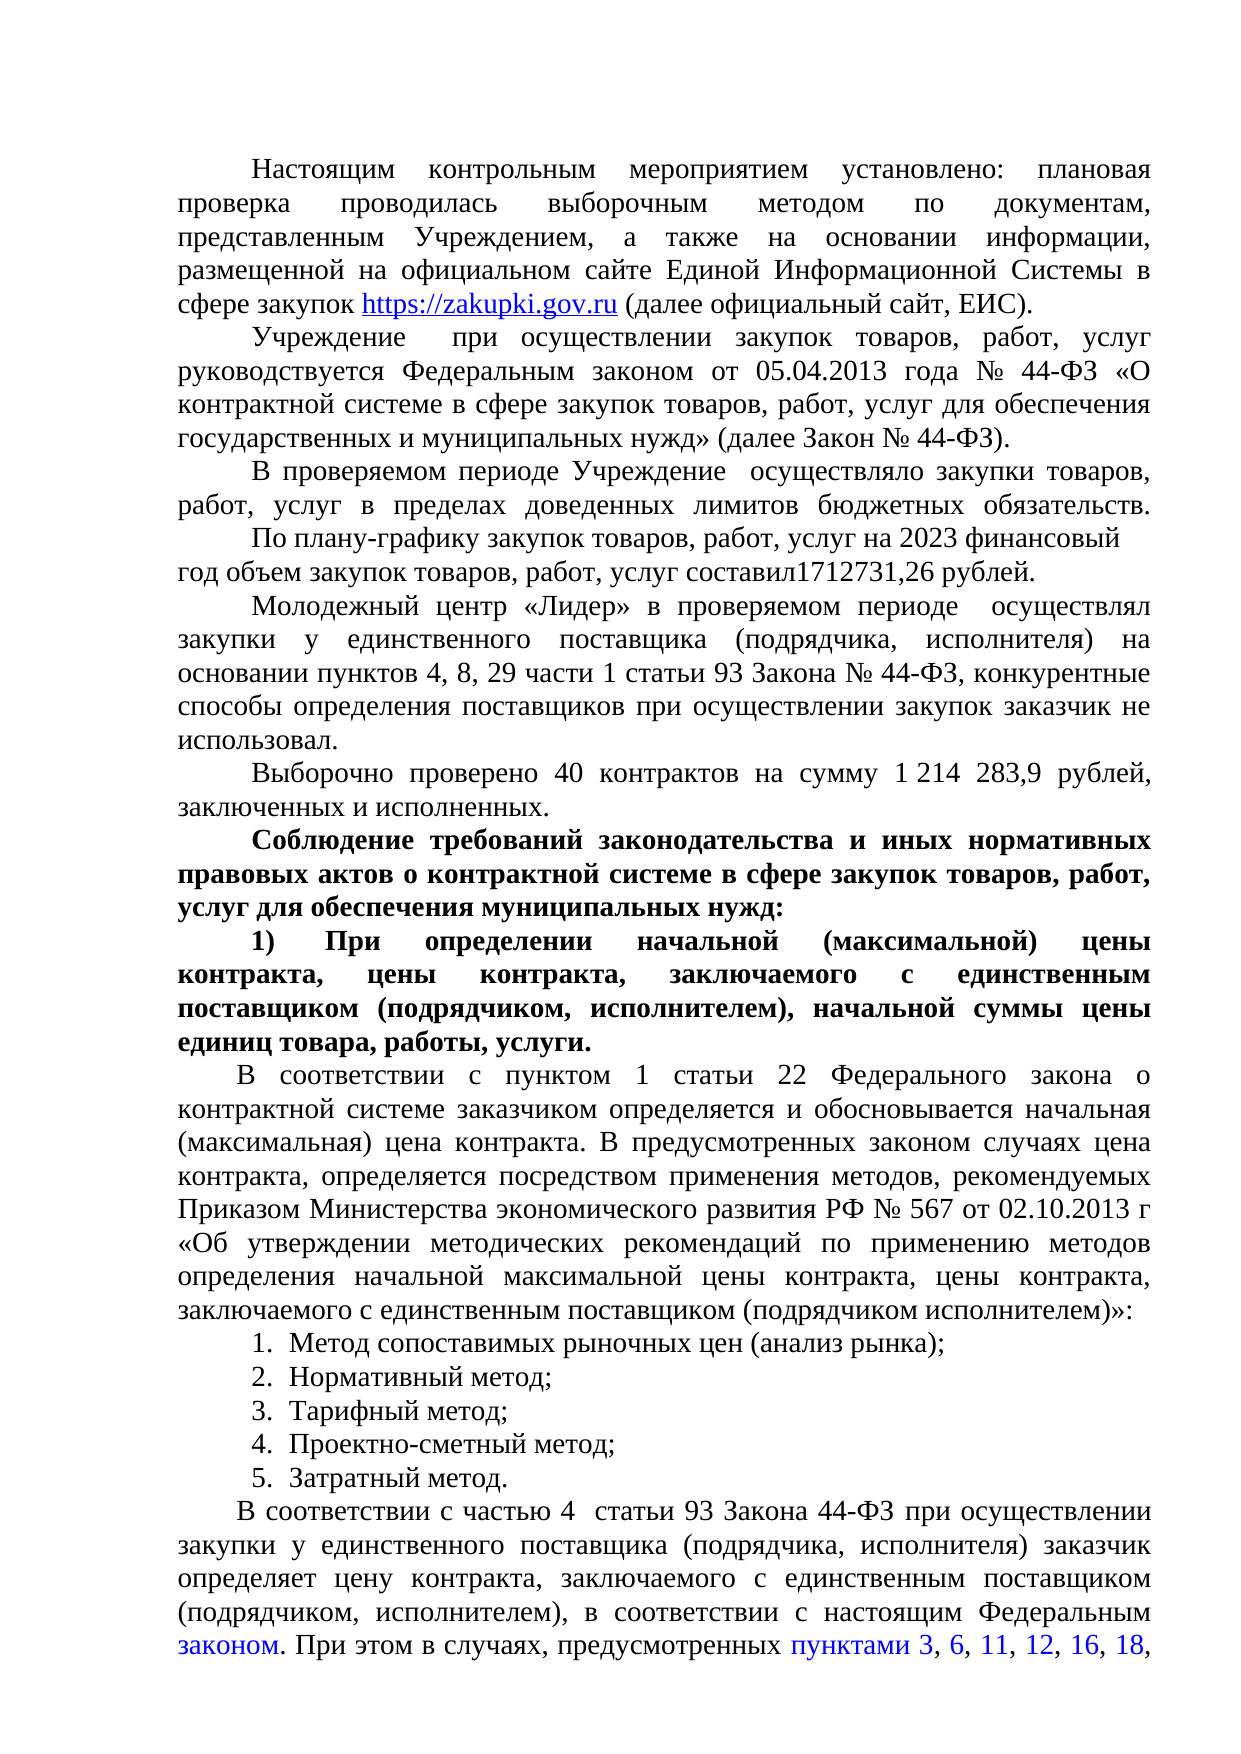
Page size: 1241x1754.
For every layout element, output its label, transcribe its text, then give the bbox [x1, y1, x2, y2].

list Нормативный метод; [251, 1359, 1152, 1393]
list При определении начальной (максимальной) цены контракта, цены контракта, заключаемого с единственным поставщиком (подрядчиком, исполнителем), начальной суммы цены единиц товара, работы, услуги. [177, 923, 1152, 1057]
text Соблюдение требований законодательства и иных нормативных правовых актов о контрактной системе в сфере закупок товаров, работ, услуг для обеспечения муниципальных нужд: [177, 822, 1152, 923]
text Настоящим контрольным мероприятием установлено: плановая проверка проводилась выборочным методом по документам, представленным Учреждением, а также на основании информации, размещенной на официальном сайте Единой Информационной Системы в сфере закупок https://zakupki.gov.ru (далее официальный сайт, ЕИС). [177, 152, 1152, 319]
list Тарифный метод; [251, 1393, 1152, 1426]
text Выборочно проверено 40 контрактов на сумму 1 214 283,9 рублей, заключенных и исполненных. [177, 755, 1152, 822]
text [177, 1493, 1152, 1661]
list Метод сопоставимых рыночных цен (анализ рынка); [251, 1326, 1152, 1359]
list Затратный метод. [251, 1460, 1152, 1493]
text Учреждение при осуществлении закупок товаров, работ, услуг руководствуется Федеральным законом от 05.04.2013 года № 44-ФЗ «О контрактной системе в сфере закупок товаров, работ, услуг для обеспечения государственных и муниципальных нужд» (далее Закон № 44-ФЗ). [177, 319, 1152, 453]
list Проектно-сметный метод; [251, 1426, 1152, 1460]
text В соответствии с пунктом 1 статьи 22 Федерального закона о контрактной системе заказчиком определяется и обосновывается начальная (максимальная) цена контракта. В предусмотренных законом случаях цена контракта, определяется посредством применения методов, рекомендуемых Приказом Министерства экономического развития РФ № 567 от 02.10.2013 г «Об утверждении методических рекомендаций по применению методов определения начальной максимальной цены контракта, цены контракта, заключаемого с единственным поставщиком (подрядчиком исполнителем)»: [177, 1057, 1152, 1326]
text Молодежный центр «Лидер» в проверяемом периоде осуществлял закупки у единственного поставщика (подрядчика, исполнителя) на основании пунктов 4, 8, 29 части 1 статьи 93 Закона № 44-ФЗ, конкурентные способы определения поставщиков при осуществлении закупок заказчик не использовал. [177, 588, 1152, 755]
text В проверяемом периоде Учреждение осуществляло закупки товаров, работ, услуг в пределах доведенных лимитов бюджетных обязательств. По плану-графику закупок товаров, работ, услуг на 2023 финансовый год объем закупок товаров, работ, услуг составил1712731,26 рублей. [177, 453, 1152, 588]
